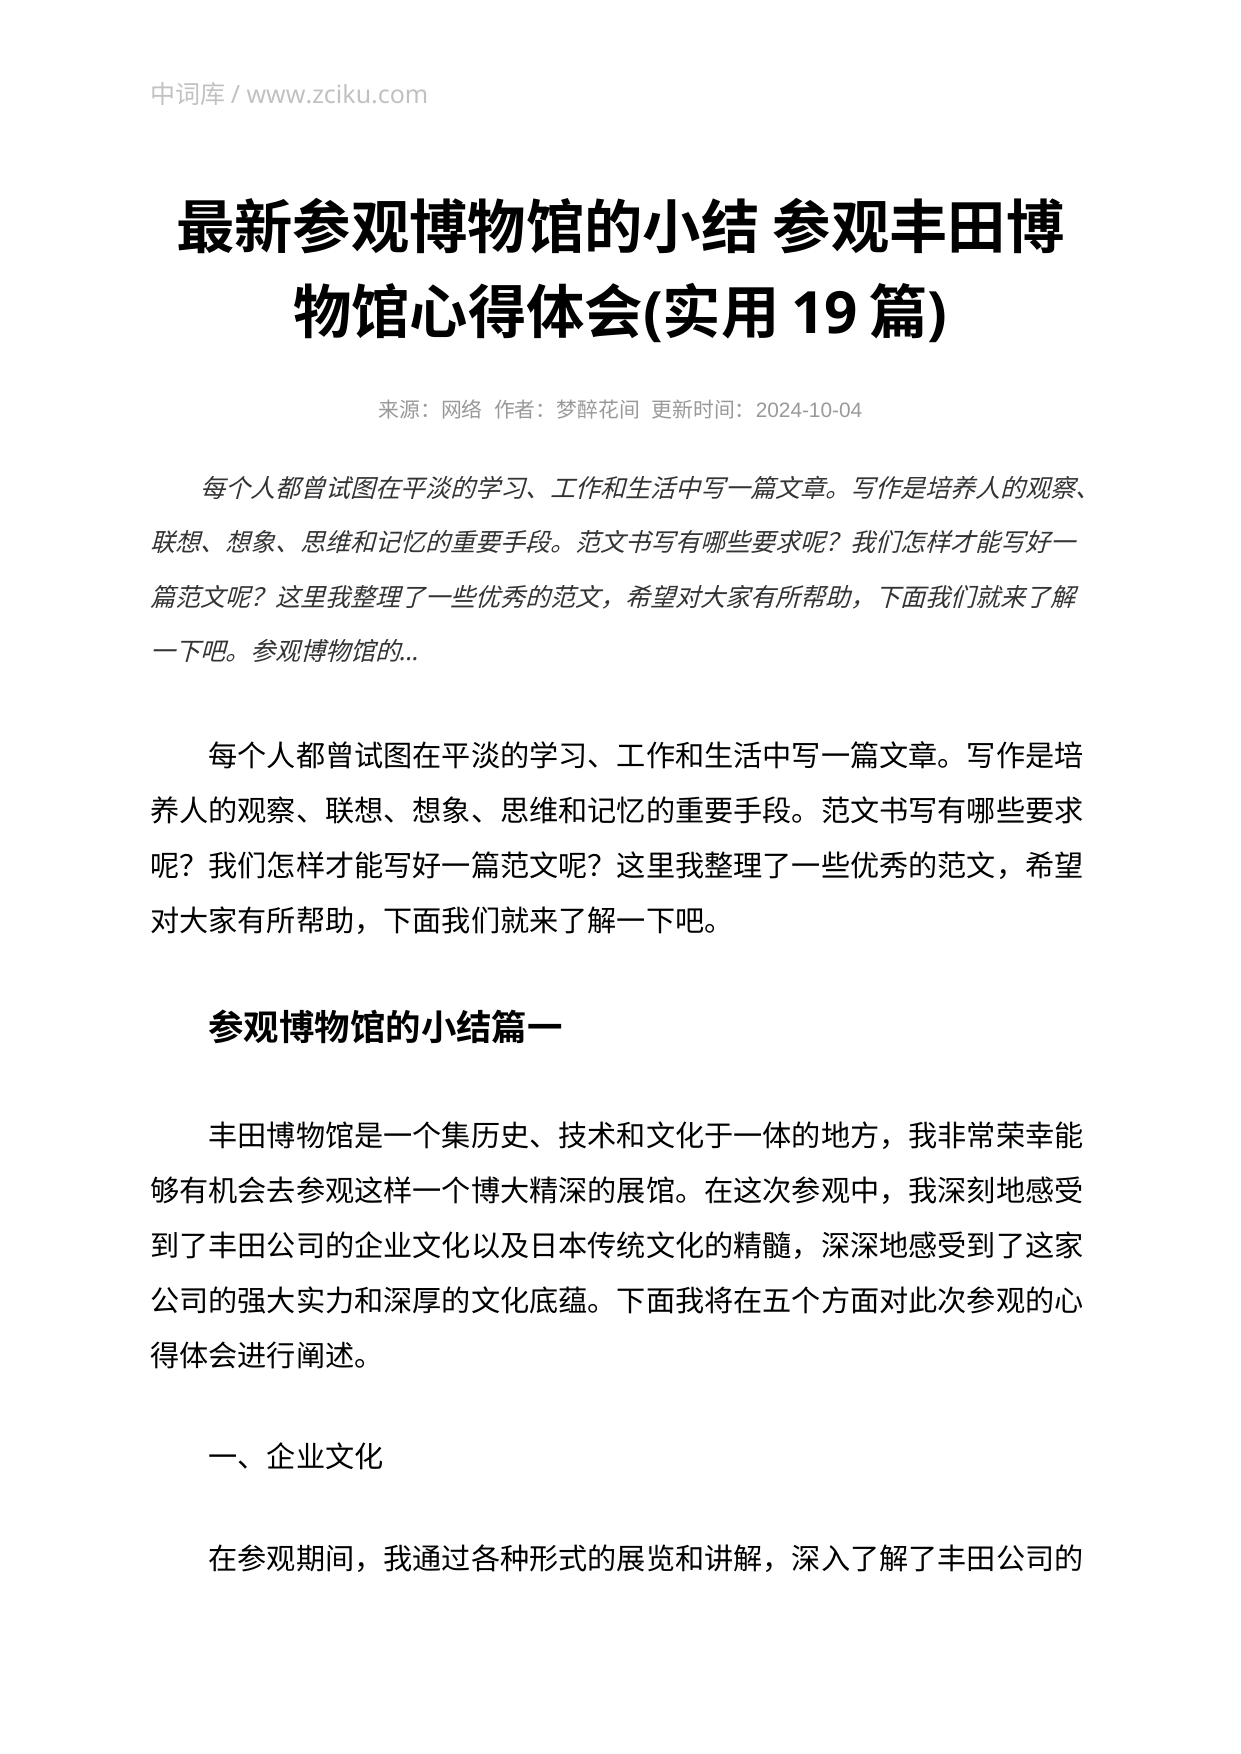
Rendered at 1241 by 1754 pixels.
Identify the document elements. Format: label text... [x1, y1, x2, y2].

text 每个人都曾试图在平淡的学习、工作和生活中写一篇文章。写作是培养人的观察、联想、想象、思维和记忆的重要手段。范文书写有哪些要求呢？我们怎样才能写好一篇范文呢？这里我整理了一些优秀的范文，希望对大家有所帮助，下面我们就来了解一下吧。参观博物馆的... [150, 468, 1090, 668]
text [150, 1536, 1090, 1578]
text 参观博物馆的小结篇一 [150, 999, 1090, 1050]
subtitle 最新参观博物馆的小结 参观丰田博物馆心得体会(实用19篇) [150, 181, 1090, 351]
text 丰田博物馆是一个集历史、技术和文化于一体的地方，我非常荣幸能够有机会去参观这样一个博大精深的展馆。在这次参观中，我深刻地感受到了丰田公司的企业文化以及日本传统文化的精髓，深深地感受到了这家公司的强大实力和深厚的文化底蕴。下面我将在五个方面对此次参观的心得体会进行阐述。 [150, 1112, 1090, 1374]
text 每个人都曾试图在平淡的学习、工作和生活中写一篇文章。写作是培养人的观察、联想、想象、思维和记忆的重要手段。范文书写有哪些要求呢？我们怎样才能写好一篇范文呢？这里我整理了一些优秀的范文，希望对大家有所帮助，下面我们就来了解一下吧。 [150, 733, 1090, 939]
text 来源：网络 作者：梦醉花间 更新时间：2024-10-04 [150, 397, 1090, 421]
text 一、企业文化 [150, 1434, 1090, 1476]
